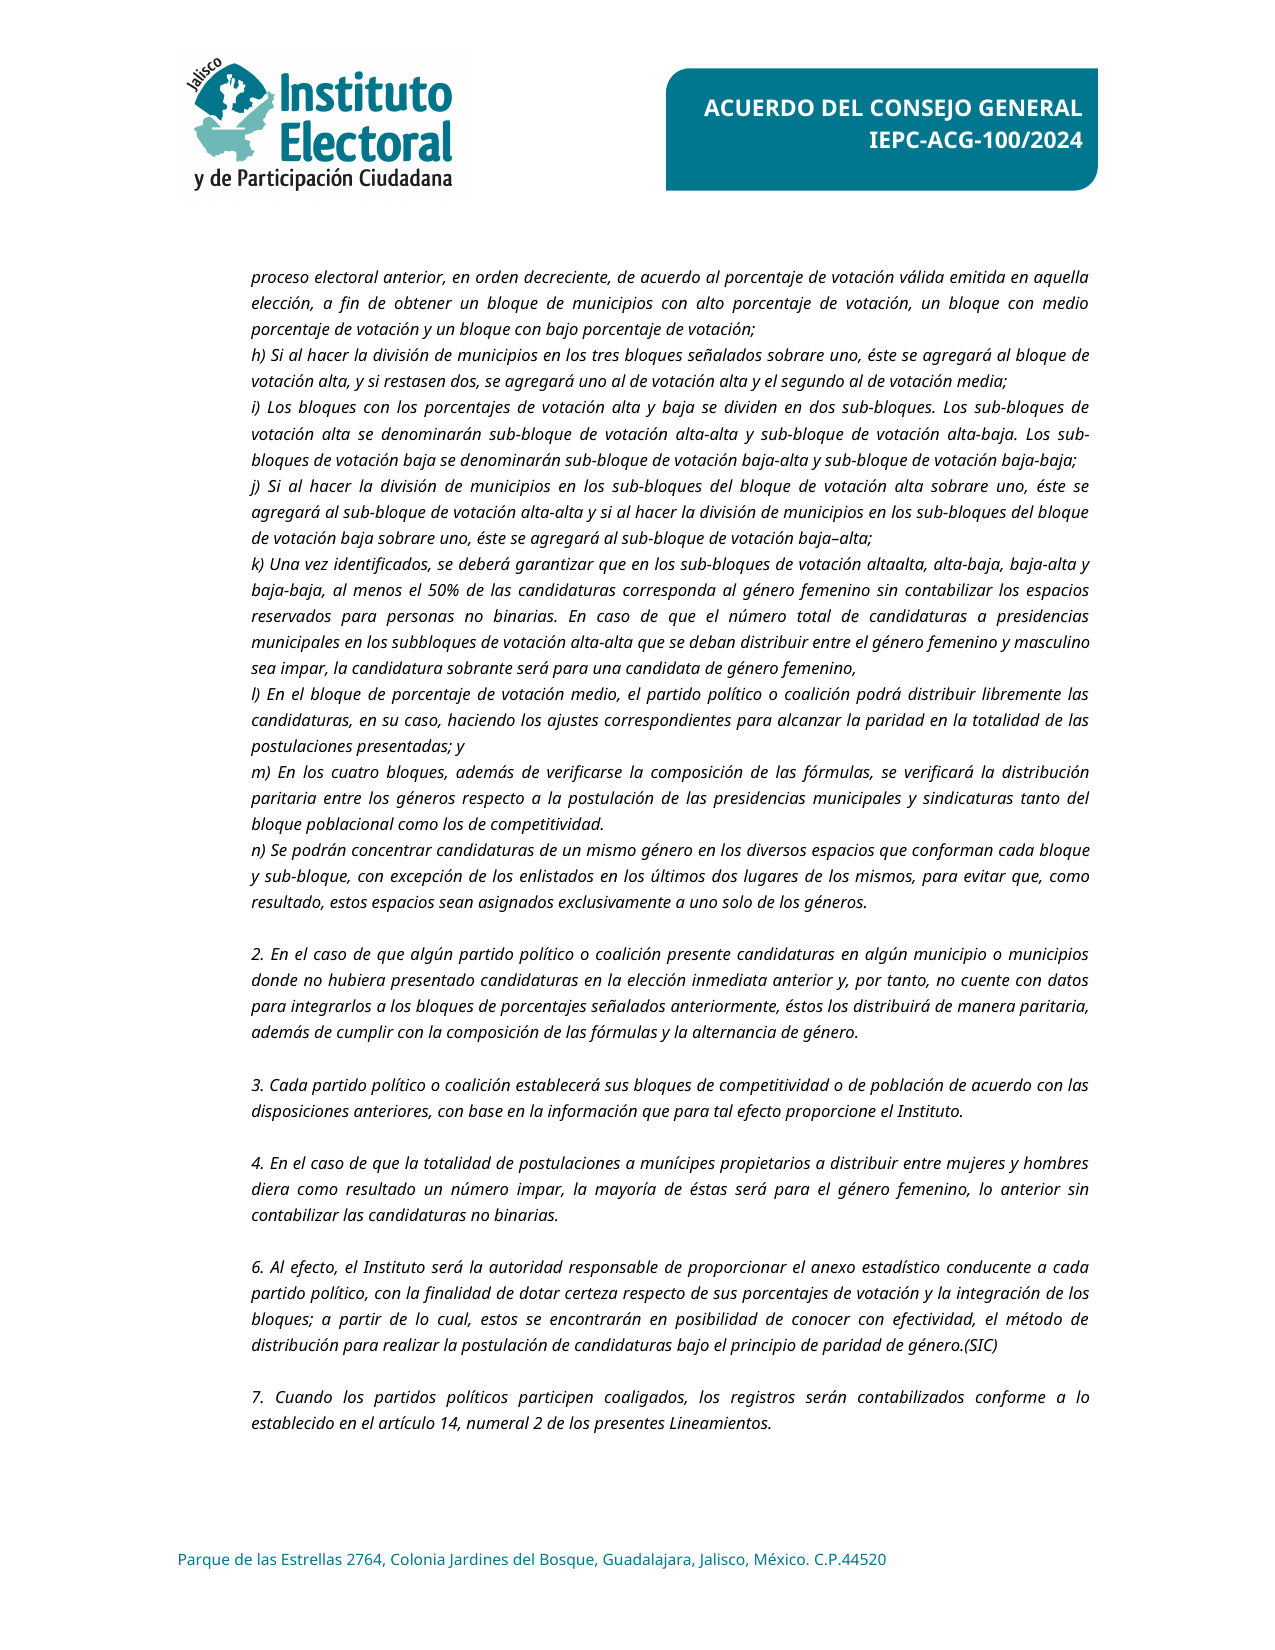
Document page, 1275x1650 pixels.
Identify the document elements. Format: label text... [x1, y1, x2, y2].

text 3. Cada partido político o coalición establecerá sus bloques de competitividad o de población de acuerdo con las disposiciones anteriores, con base en la información que para tal efecto proporcione el Instituto. [251, 1073, 1093, 1122]
text n) Se podrán concentrar candidaturas de un mismo género en los diversos espacios que conforman cada bloque y sub-bloque, con excepción de los enlistados en los últimos dos lugares de los mismos, para evitar que, como resultado, estos espacios sean asignados exclusivamente a uno solo de los géneros. [251, 839, 1093, 913]
text 4. En el caso de que la totalidad de postulaciones a munícipes propietarios a distribuir entre mujeres y hombres diera como resultado un número impar, la mayoría de éstas será para el género femenino, lo anterior sin contabilizar las candidaturas no binarias. [251, 1151, 1093, 1226]
text 6. Al efecto, el Instituto será la autoridad responsable de proporcionar el anexo estadístico conducente a cada partido político, con la finalidad de dotar certeza respecto de sus porcentajes de votación y la integración de los bloques; a partir de lo cual, estos se encontrarán en posibilidad de conocer con efectividad, el método de distribución para realizar la postulación de candidaturas bajo el principio de paridad de género.(SIC) [251, 1255, 1093, 1356]
text m) En los cuatro bloques, además de verificarse la composición de las fórmulas, se verificará la distribución paritaria entre los géneros respecto a la postulación de las presidencias municipales y sindicaturas tanto del bloque poblacional como los de competitividad. [251, 761, 1093, 835]
text j) Si al hacer la división de municipios en los sub-bloques del bloque de votación alta sobrare uno, éste se agregará al sub-bloque de votación alta-alta y si al hacer la división de municipios en los sub-bloques del bloque de votación baja sobrare uno, éste se agregará al sub-bloque de votación baja–alta; [251, 474, 1093, 549]
text 7. Cuando los partidos políticos participen coaligados, los registros serán contabilizados conforme a lo establecido en el artículo 14, numeral 2 de los presentes Lineamientos. [251, 1386, 1093, 1434]
text i) Los bloques con los porcentajes de votación alta y baja se dividen en dos sub-bloques. Los sub-bloques de votación alta se denominarán sub-bloque de votación alta-alta y sub-bloque de votación alta-baja. Los sub-bloques de votación baja se denominarán sub-bloque de votación baja-alta y sub-bloque de votación baja-baja; [251, 396, 1093, 471]
text k) Una vez identificados, se deberá garantizar que en los sub-bloques de votación altaalta, alta-baja, baja-alta y baja-baja, al menos el 50% de las candidaturas corresponda al género femenino sin contabilizar los espacios reservados para personas no binarias. En caso de que el número total de candidaturas a presidencias municipales en los subbloques de votación alta-alta que se deban distribuir entre el género femenino y masculino sea impar, la candidatura sobrante será para una candidata de género femenino, [251, 552, 1093, 679]
text 2. En el caso de que algún partido político o coalición presente candidaturas en algún municipio o municipios donde no hubiera presentado candidaturas en la elección inmediata anterior y, por tanto, no cuente con datos para integrarlos a los bloques de porcentajes señalados anteriormente, éstos los distribuirá de manera paritaria, además de cumplir con la composición de las fórmulas y la alternancia de género. [251, 943, 1093, 1044]
text l) En el bloque de porcentaje de votación medio, el partido político o coalición podrá distribuir libremente las candidaturas, en su caso, haciendo los ajustes correspondientes para alcanzar la paridad en la totalidad de las postulaciones presentadas; y [251, 682, 1093, 757]
text h) Si al hacer la división de municipios en los tres bloques señalados sobrare uno, éste se agregará al bloque de votación alta, y si restasen dos, se agregará uno al de votación alta y el segundo al de votación media; [251, 344, 1093, 393]
picture [177, 47, 473, 206]
